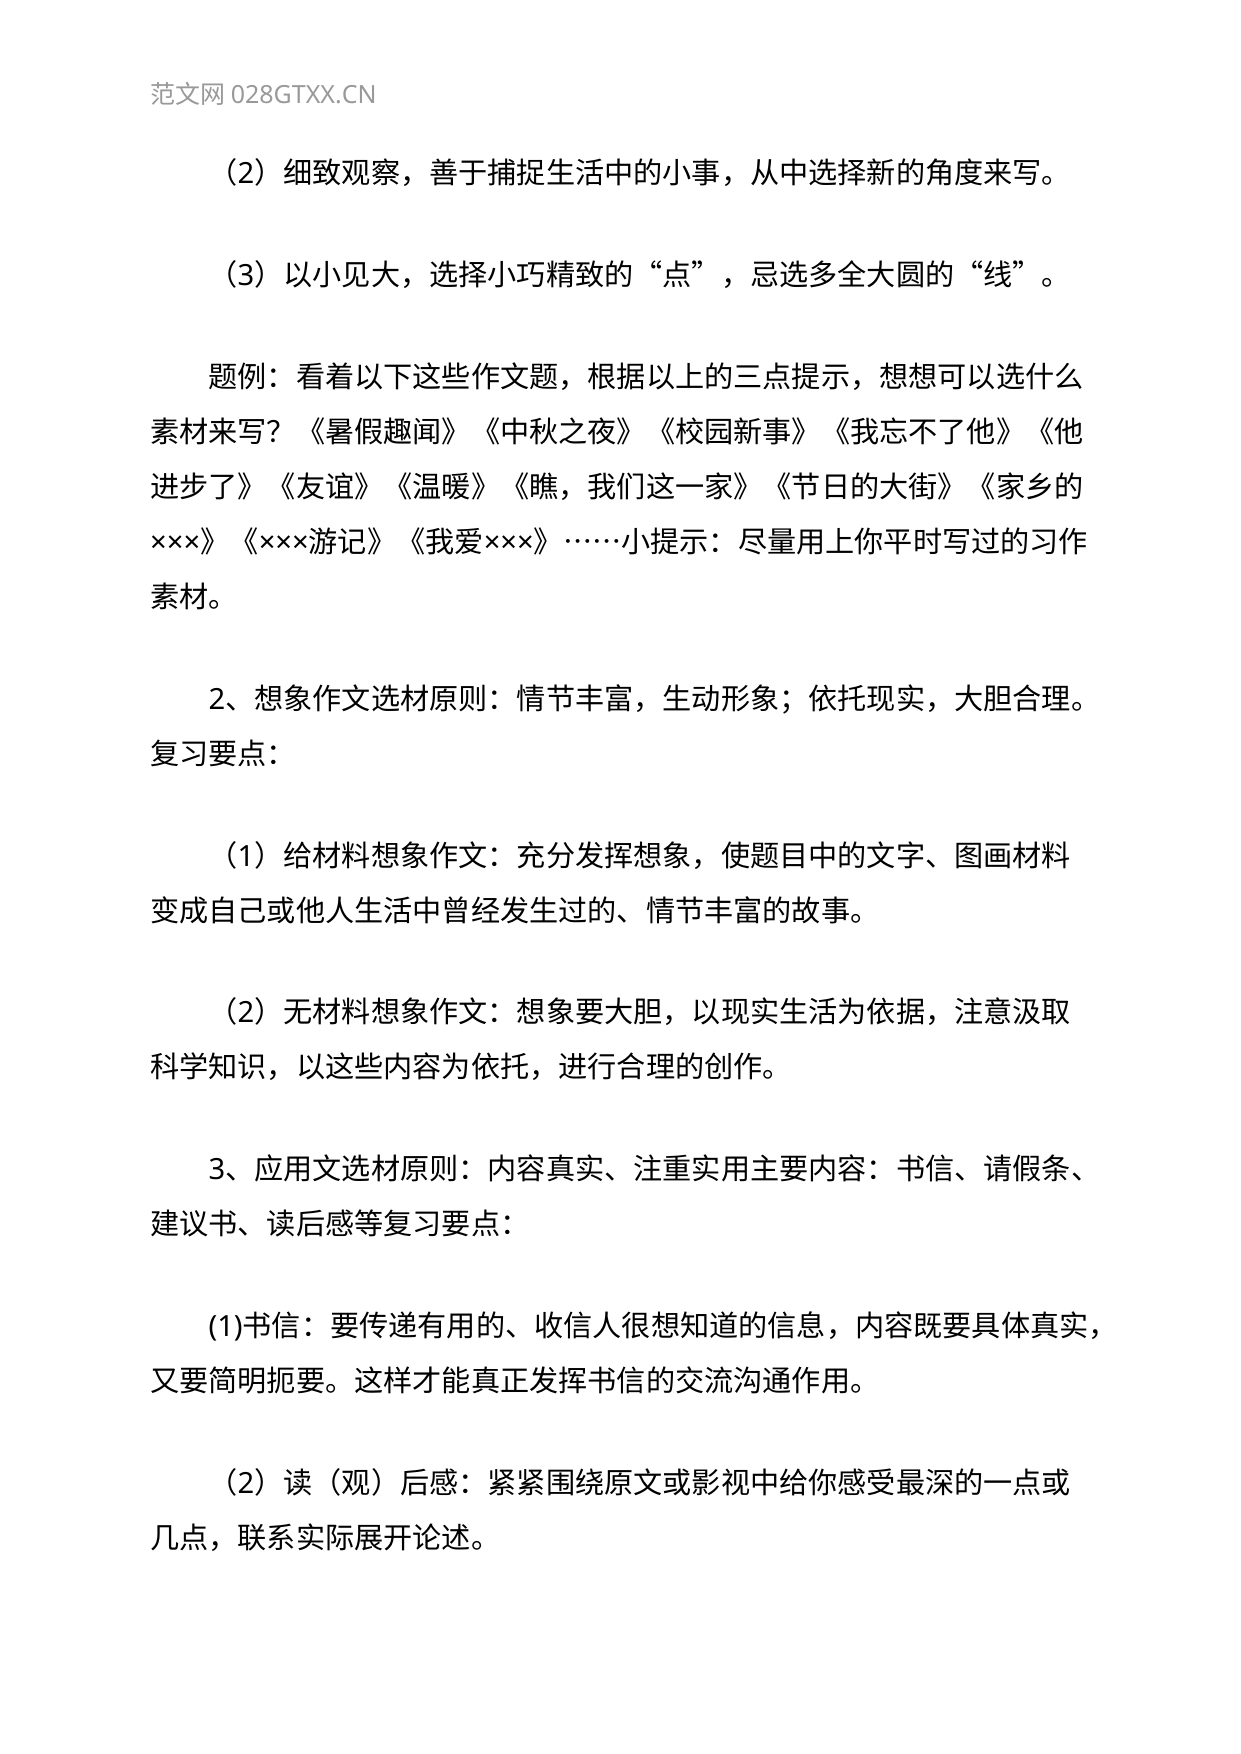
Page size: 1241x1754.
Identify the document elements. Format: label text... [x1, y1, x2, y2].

text 3、应用文选材原则：内容真实、注重实用主要内容：书信、请假条、建议书、读后感等复习要点： [150, 1146, 1090, 1243]
text 题例：看着以下这些作文题，根据以上的三点提示，想想可以选什么素材来写？《暑假趣闻》《中秋之夜》《校园新事》《我忘不了他》《他进步了》《友谊》《温暖》《瞧，我们这一家》《节日的大街》《家乡的×××》《×××游记》《我爱×××》……小提示：尽量用上你平时写过的习作素材。 [150, 354, 1090, 616]
text (1)书信：要传递有用的、收信人很想知道的信息，内容既要具体真实，又要简明扼要。这样才能真正发挥书信的交流沟通作用。 [150, 1302, 1090, 1400]
text （3）以小见大，选择小巧精致的“点”，忌选多全大圆的“线”。 [150, 252, 1090, 294]
text （2）读（观）后感：紧紧围绕原文或影视中给你感受最深的一点或几点，联系实际展开论述。 [150, 1459, 1090, 1557]
text （1）给材料想象作文：充分发挥想象，使题目中的文字、图画材料变成自己或他人生活中曾经发生过的、情节丰富的故事。 [150, 832, 1090, 929]
text （2）细致观察，善于捕捉生活中的小事，从中选择新的角度来写。 [150, 150, 1090, 192]
text （2）无材料想象作文：想象要大胆，以现实生活为依据，注意汲取科学知识，以这些内容为依托，进行合理的创作。 [150, 989, 1090, 1086]
text 2、想象作文选材原则：情节丰富，生动形象；依托现实，大胆合理。复习要点： [150, 675, 1090, 773]
